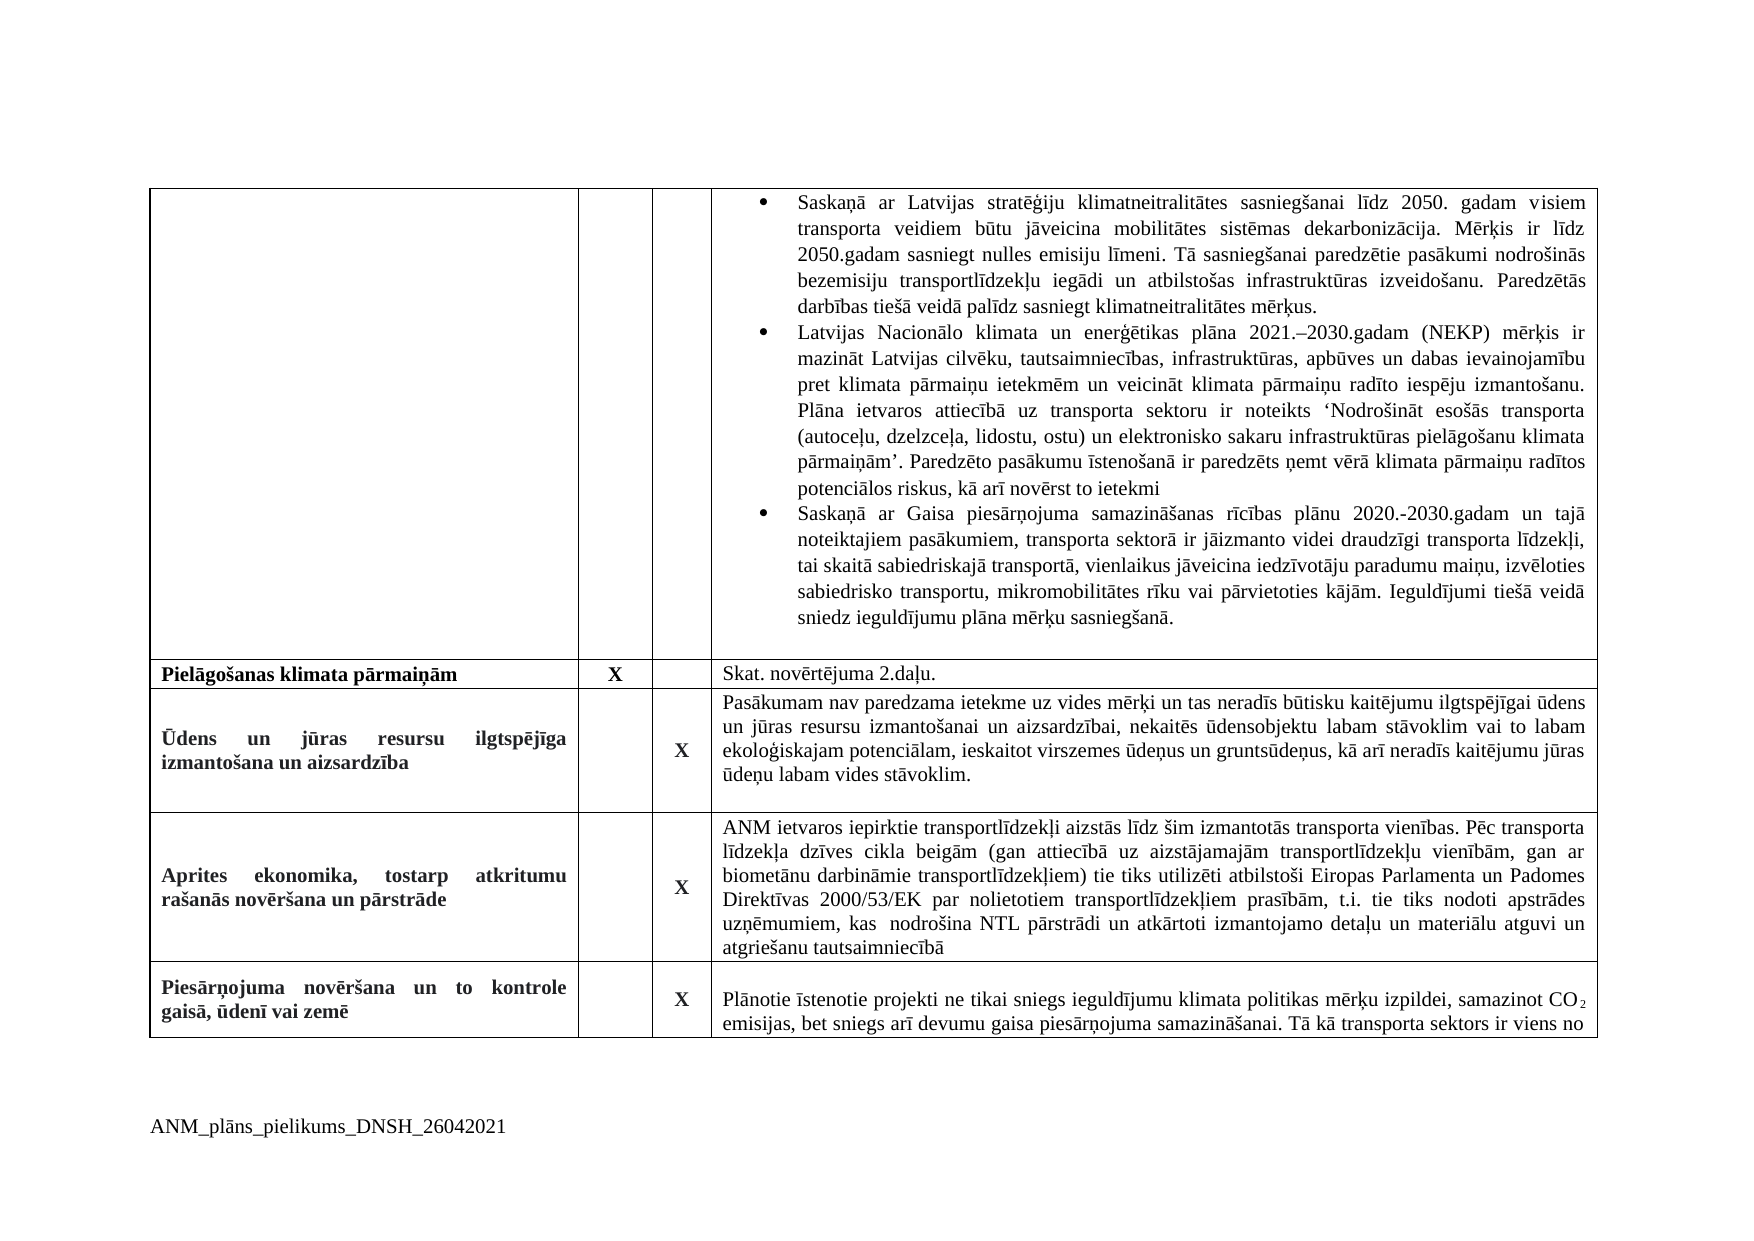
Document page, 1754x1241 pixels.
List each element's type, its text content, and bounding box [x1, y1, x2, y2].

table_cell [579, 962, 652, 1037]
table_cell X [653, 189, 711, 658]
table_cell X [653, 813, 711, 961]
table_cell X [653, 962, 711, 1037]
table_cell Aprites ekonomika, tostarp atkritumu rašanās novēršana un pārstrāde [151, 813, 578, 961]
table_cell Pielāgošanas klimata pārmaiņām [151, 660, 578, 687]
table_cell [579, 189, 652, 658]
table_cell Pasākumam nav paredzama ietekme uz vides mērķi un tas neradīs būtisku kaitējumu ilgtspējīgai ūdens un jūras resursu izmantošanai un aizsardzībai, nekaitēs ūdensobjektu labam stāvoklim vai to labam ekoloģiskajam potenciālam, ieskaitot virszemes ūdeņus un gruntsūdeņus, kā arī neradīs kaitējumu jūras ūdeņu labam vides stāvoklim. [712, 689, 1597, 812]
table_cell X [653, 689, 711, 812]
table_cell [653, 660, 711, 687]
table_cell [712, 962, 1597, 1037]
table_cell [151, 962, 578, 1037]
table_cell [712, 189, 1597, 658]
table_cell Skat. novērtējuma 2.daļu. [712, 660, 1597, 687]
table_cell [579, 813, 652, 961]
table_cell Ūdens un jūras resursu ilgtspējīga izmantošana un aizsardzība [151, 689, 578, 812]
table_cell [579, 689, 652, 812]
table_cell X [579, 660, 652, 687]
table_cell ANM ietvaros iepirktie transportlīdzekļi aizstās līdz šim izmantotās transporta vienības. Pēc transporta līdzekļa dzīves cikla beigām (gan attiecībā uz aizstājamajām transportlīdzekļu vienībām, gan ar biometānu darbināmie transportlīdzekļiem) tie tiks utilizēti atbilstoši Eiropas Parlamenta un Padomes Direktīvas 2000/53/EK par nolietotiem transportlīdzekļiem prasībām, t.i. tie tiks nodoti apstrādes uzņēmumiem, kas nodrošina NTL pārstrādi un atkārtoti izmantojamo detaļu un materiālu atguvi un atgriešanu tautsaimniecībā [712, 813, 1597, 961]
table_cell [151, 189, 578, 658]
